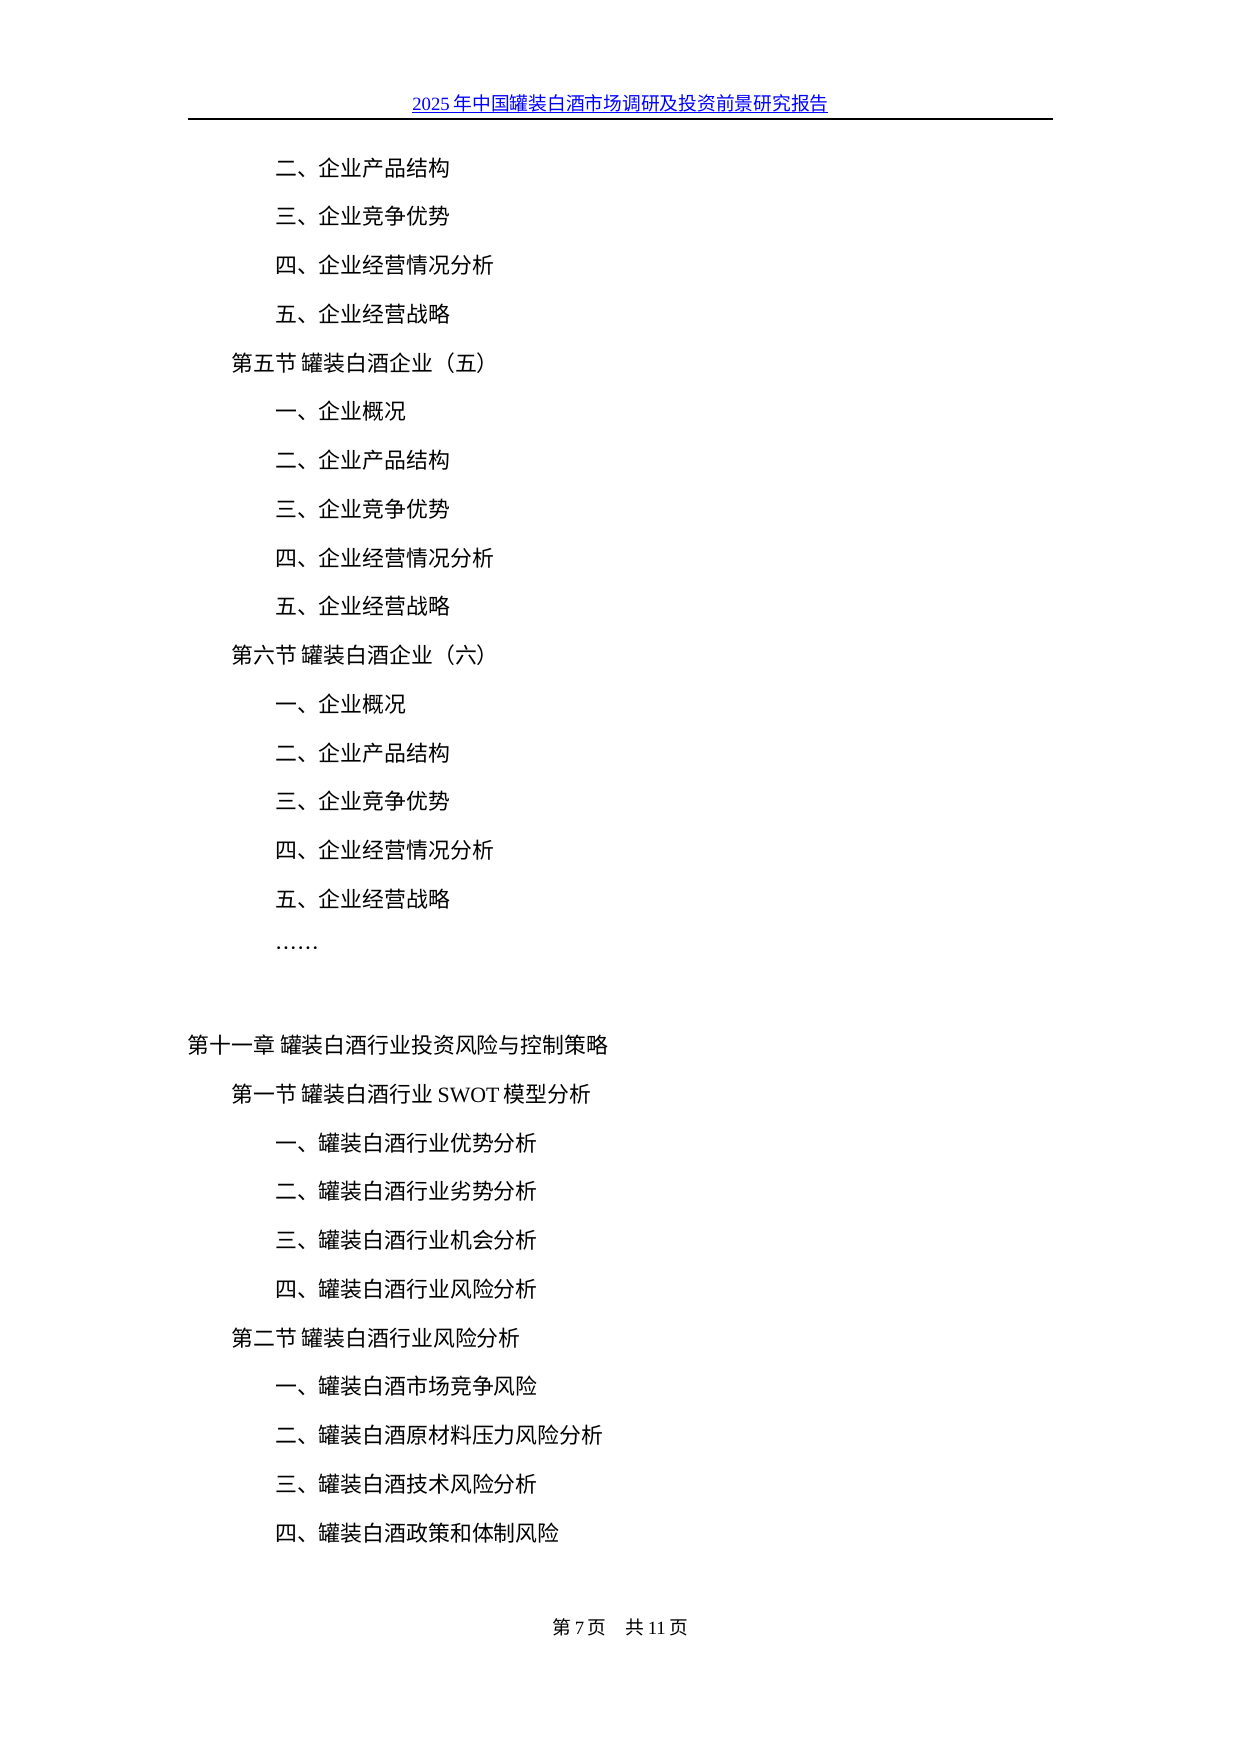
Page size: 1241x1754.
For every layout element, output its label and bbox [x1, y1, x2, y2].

text [187, 150, 1053, 1548]
